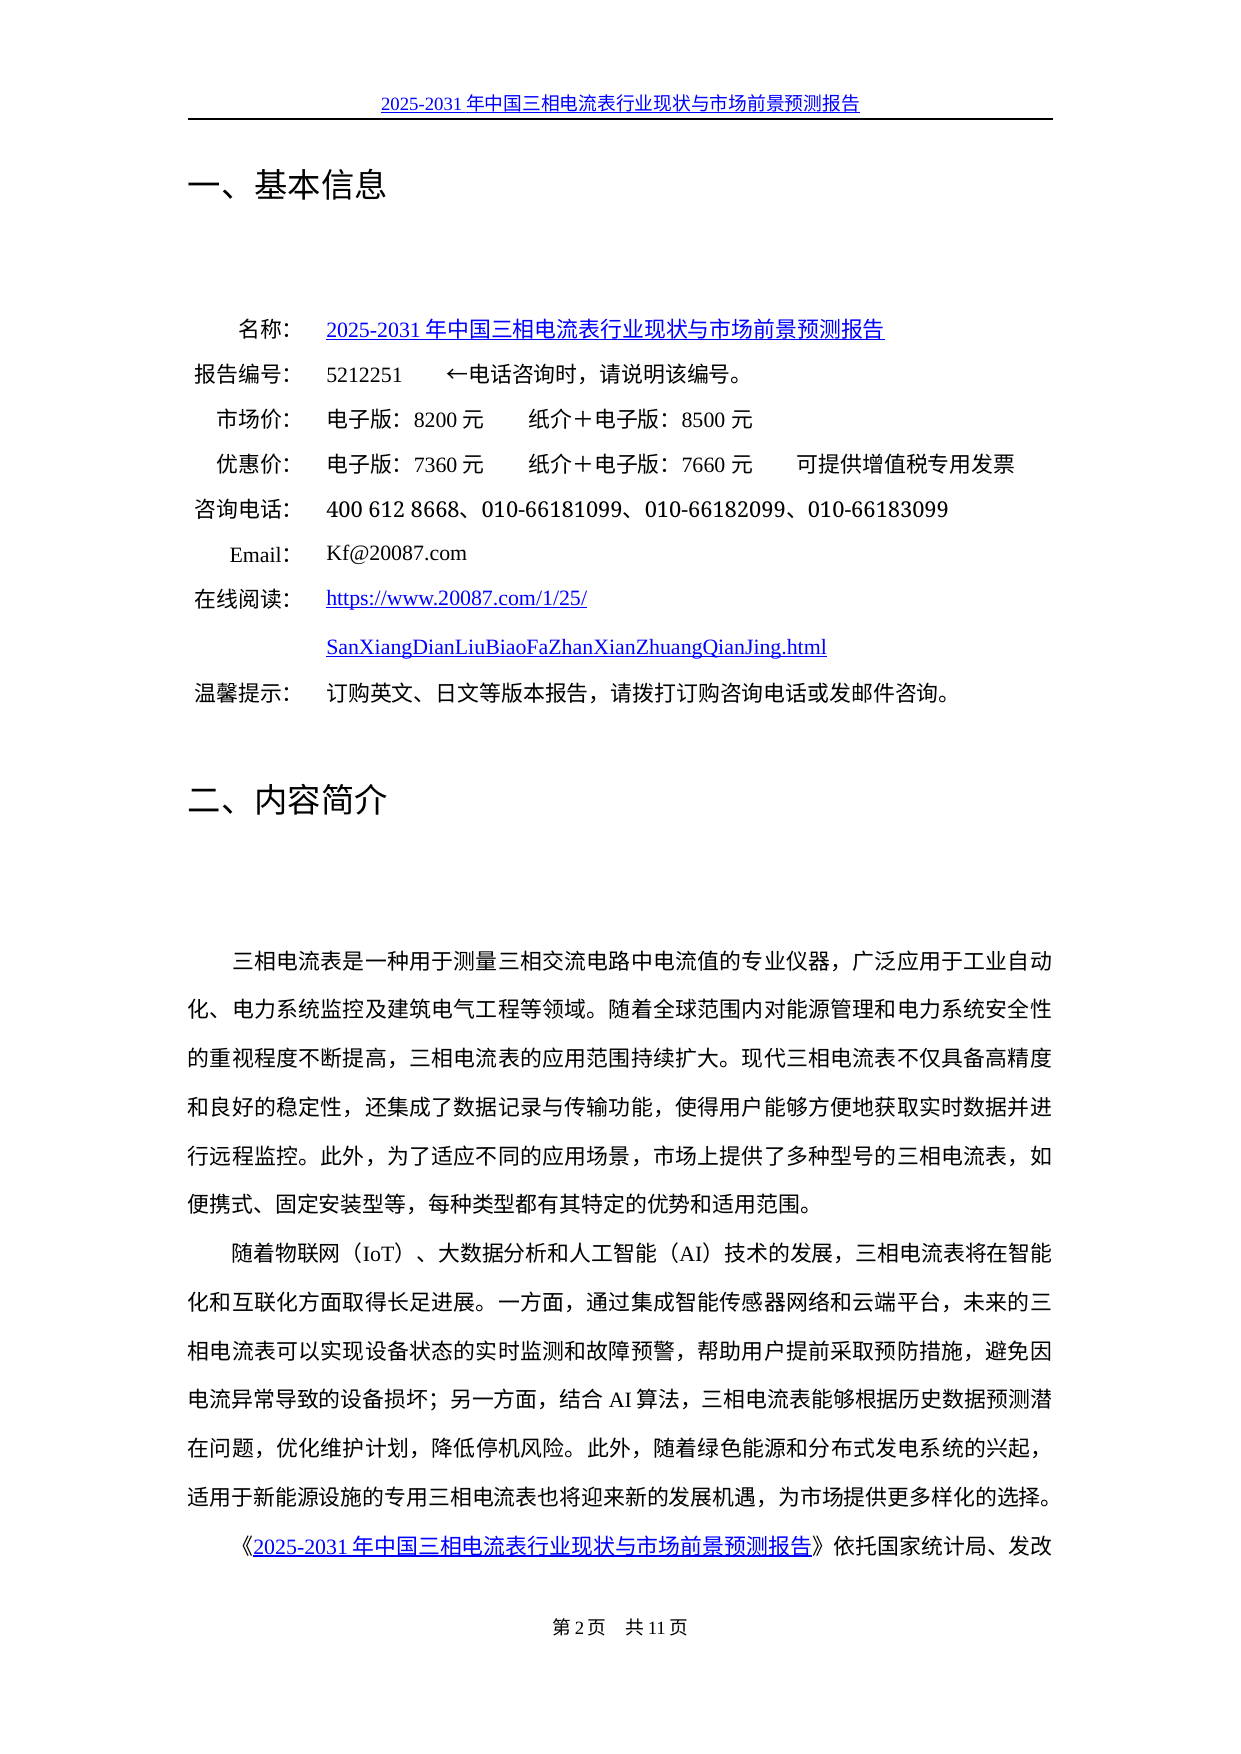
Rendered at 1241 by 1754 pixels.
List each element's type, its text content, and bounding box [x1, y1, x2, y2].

table_cell 5212251 ←电话咨询时，请说明该编号。 [315, 357, 1073, 402]
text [187, 943, 1053, 1561]
table_cell 订购英文、日文等版本报告，请拨打订购咨询电话或发邮件咨询。 [315, 675, 1073, 720]
table_cell Kf@20087.com [315, 537, 1073, 582]
table_cell 电子版：7360 元 纸介＋电子版：7660 元 可提供增值税专用发票 [315, 447, 1073, 492]
table_cell 温馨提示： [167, 675, 315, 720]
table_cell 市场价： [167, 402, 315, 447]
table_cell 在线阅读： [167, 582, 315, 675]
table_cell 电子版：8200 元 纸介＋电子版：8500 元 [315, 402, 1073, 447]
table_cell 咨询电话： [167, 492, 315, 537]
table_cell Email： [167, 537, 315, 582]
table_cell [315, 582, 1073, 675]
title 一、基本信息 [187, 150, 1053, 215]
table_header 2025-2031年中国三相电流表行业现状与市场前景预测报告 [315, 312, 1073, 357]
table_cell 报告编号： [167, 357, 315, 402]
table_header 名称： [167, 312, 315, 357]
table_cell 优惠价： [167, 447, 315, 492]
table_cell 400 612 8668、010-66181099、010-66182099、010-66183099 [315, 492, 1073, 537]
title 二、内容简介 [187, 766, 1053, 831]
